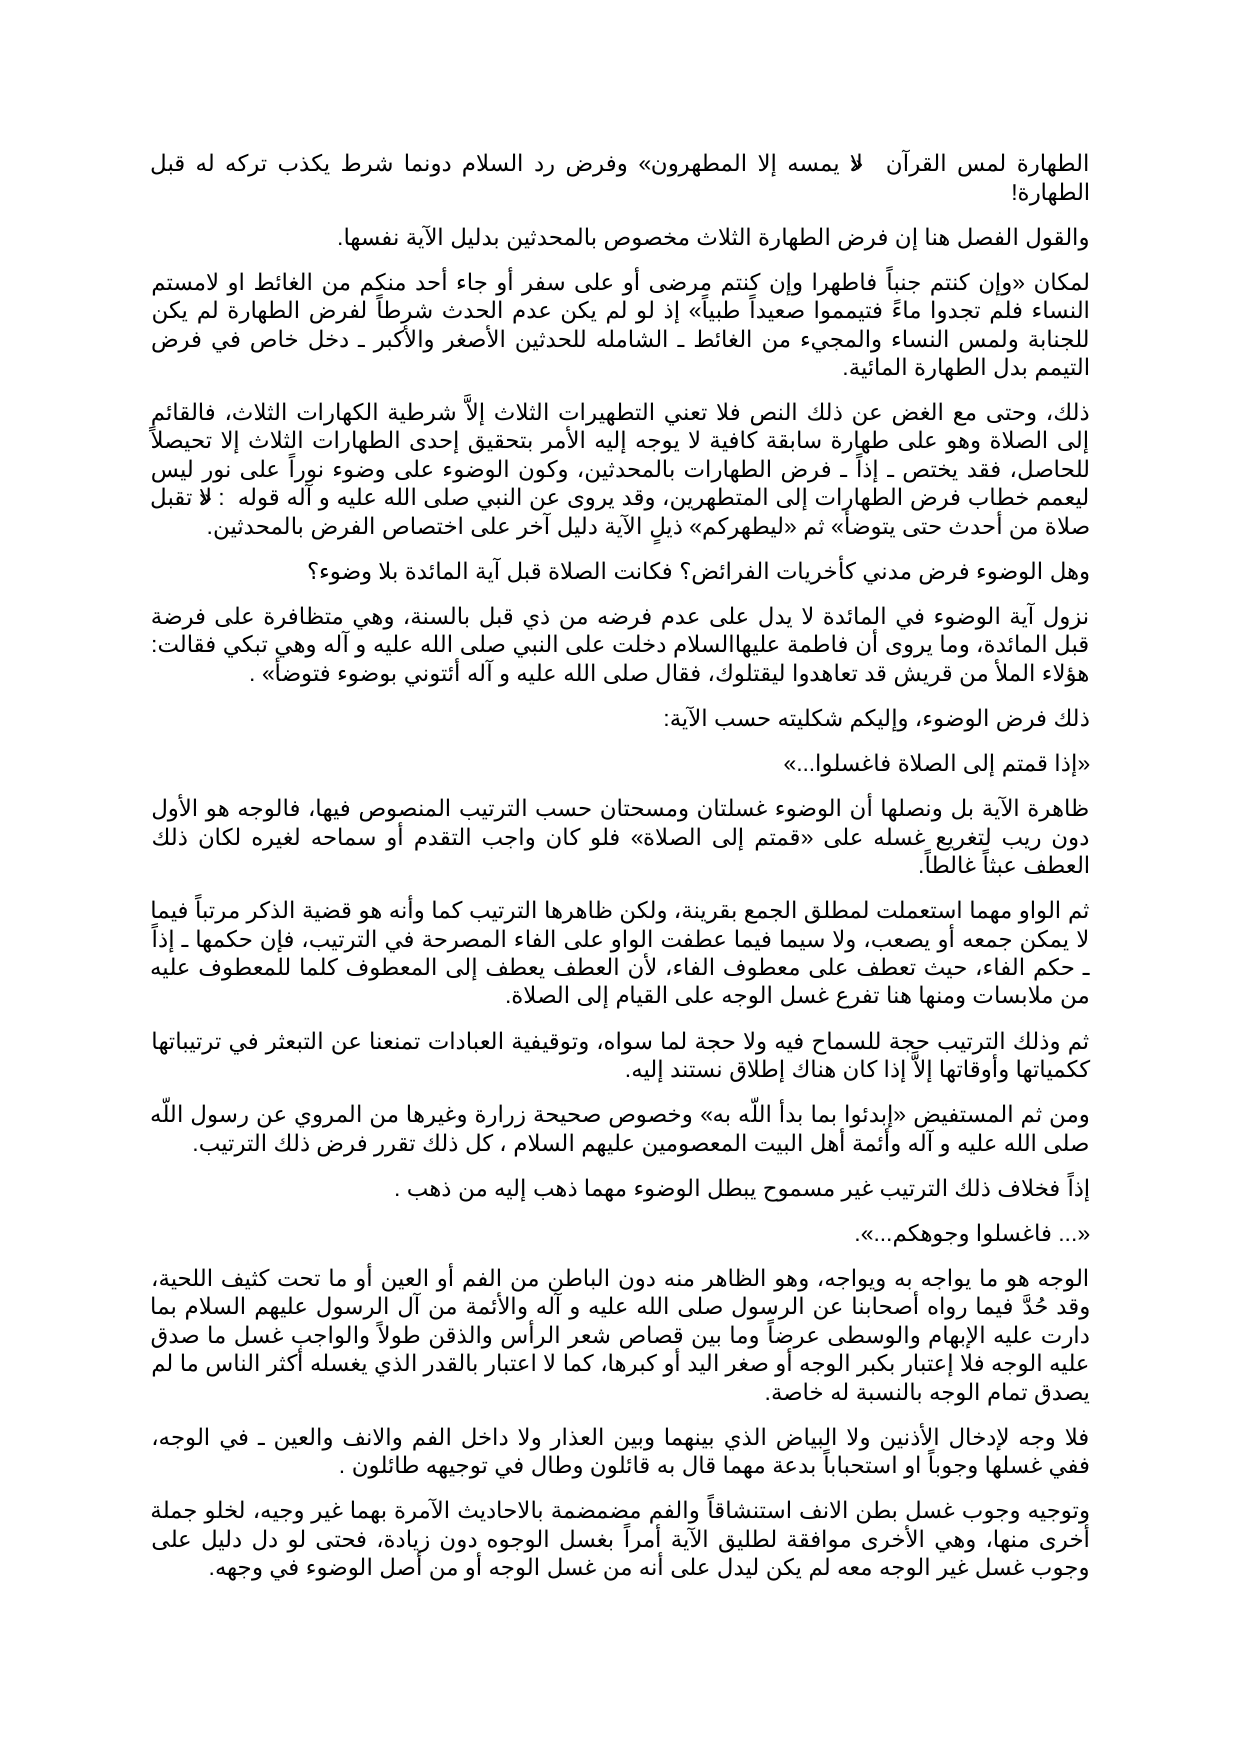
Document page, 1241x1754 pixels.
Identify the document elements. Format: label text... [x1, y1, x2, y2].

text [150, 150, 1090, 205]
text لمكان «وإن كنتم جنباً فاطهرا وإن كنتم مرضى أو على سفر أو جاء أحد منكم من الغائط او لامستم النساء فلم تجدوا ماءً فتيمموا صعيداً طبياً» إذ لو لم يكن عدم الحدث شرطاً لفرض الطهارة لم يكن للجنابة ولمس النساء والمجيء من الغائط ـ الشامله للحدثين الأصغر والأكبر ـ دخل خاص في فرض التيمم بدل الطهارة المائية. [150, 269, 1090, 380]
text ومن ثم المستفيض «إبدئوا بما بدأ اللّه به» وخصوص صحيحة زرارة وغيرها من المروي عن رسول اللّه صلى الله عليه و آله وأئمة أهل البيت المعصومين عليهم السلام ، كل ذلك تقرر فرض ذلك الترتيب. [150, 1101, 1090, 1156]
text نزول آية الوضوء في المائدة لا يدل على عدم فرضه من ذي قبل بالسنة، وهي متظافرة على فرضة قبل المائدة، وما يروى أن فاطمة عليهاالسلام دخلت على النبي صلى الله عليه و آله وهي تبكي فقالت: هؤلاء الملأ من قريش قد تعاهدوا ليقتلوك، فقال صلى الله عليه و آله أئتوني بوضوء فتوضأ» . [150, 603, 1090, 686]
text «... فاغسلوا وجوهكم...». [150, 1220, 1090, 1246]
text والقول الفصل هنا إن فرض الطهارة الثلاث مخصوص بالمحدثين بدليل الآية نفسها. [150, 223, 1090, 250]
text ذلك فرض الوضوء، وإليكم شكليته حسب الآية: [150, 705, 1090, 731]
text ثم الواو مهما استعملت لمطلق الجمع بقرينة، ولكن ظاهرها الترتيب كما وأنه هو قضية الذكر مرتباً فيما لا يمكن جمعه أو يصعب، ولا سيما فيما عطفت الواو على الفاء المصرحة في الترتيب، فإن حكمها ـ إذاً ـ حكم الفاء، حيث تعطف على معطوف الفاء، لأن العطف يعطف إلى المعطوف كلما للمعطوف عليه من ملابسات ومنها هنا تفرع غسل الوجه على القيام إلى الصلاة. [150, 897, 1090, 1009]
text ظاهرة الآية بل ونصلها أن الوضوء غسلتان ومسحتان حسب الترتيب المنصوص فيها، فالوجه هو الأول دون ريب لتغريع غسله على «قمتم إلى الصلاة» فلو كان واجب التقدم أو سماحه لغيره لكان ذلك العطف عبثاً غالطاً. [150, 795, 1090, 878]
text الوجه هو ما يواجه به ويواجه، وهو الظاهر منه دون الباطن من الفم أو العين أو ما تحت كثيف اللحية، وقد حُدَّ فيما رواه أصحابنا عن الرسول صلى الله عليه و آله والأئمة من آل الرسول عليهم السلام بما دارت عليه الإبهام والوسطى عرضاً وما بين قصاص شعر الرأس والذقن طولاً والواجب غسل ما صدق عليه الوجه فلا إعتبار بكبر الوجه أو صغر اليد أو كبرها، كما لا اعتبار بالقدر الذي يغسله أكثر الناس ما لم يصدق تمام الوجه بالنسبة له خاصة. [150, 1265, 1090, 1405]
text وتوجيه وجوب غسل بطن الانف استنشاقاً والفم مضمضمة بالاحاديث الآمرة بهما غير وجيه، لخلو جملة أخرى منها، وهي الأخرى موافقة لطليق الآية أمراً بغسل الوجوه دون زيادة، فحتى لو دل دليل على وجوب غسل غير الوجه معه لم يكن ليدل على أنه من غسل الوجه أو من أصل الوضوء في وجهه. [150, 1497, 1090, 1581]
text ثم وذلك الترتيب حجة للسماح فيه ولا حجة لما سواه، وتوقيفية العبادات تمنعنا عن التبعثر في ترتيباتها ككمياتها وأوقاتها إلاَّ إذا كان هناك إطلاق نستند إليه. [150, 1028, 1090, 1082]
text ذلك، وحتى مع الغض عن ذلك النص فلا تعني التطهيرات الثلاث إلاَّ شرطية الكهارات الثلاث، فالقائم إلى الصلاة وهو على طهارة سابقة كافية لا يوجه إليه الأمر بتحقيق إحدى الطهارات الثلاث إلا تحيصلاً للحاصل، فقد يختص ـ إذاً ـ فرض الطهارات بالمحدثين، وكون الوضوء على وضوء نوراً على نور ليس ليعمم خطاب فرض الطهارات إلى المتطهرين، وقد يروى عن النبي صلى الله عليه و آله قوله: «لا تقبل صلاة من أحدث حتى يتوضأ» ثم «ليطهركم» ذيلٍ الآية دليل آخر على اختصاص الفرض بالمحدثين. [150, 399, 1090, 539]
text فلا وجه لإدخال الأذنين ولا البياض الذي بينهما وبين العذار ولا داخل الفم والانف والعين ـ في الوجه، ففي غسلها وجوباً او استحباباً بدعة مهما قال به قائلون وطال في توجيهه طائلون . [150, 1424, 1090, 1478]
text إذاً فخلاف ذلك الترتيب غير مسموح يبطل الوضوء مهما ذهب إليه من ذهب . [150, 1175, 1090, 1201]
text وهل الوضوء فرض مدني كأخريات الفرائض؟ فكانت الصلاة قبل آية المائدة بلا وضوء؟ [150, 558, 1090, 584]
text «إذا قمتم إلى الصلاة فاغسلوا...» [150, 750, 1090, 776]
